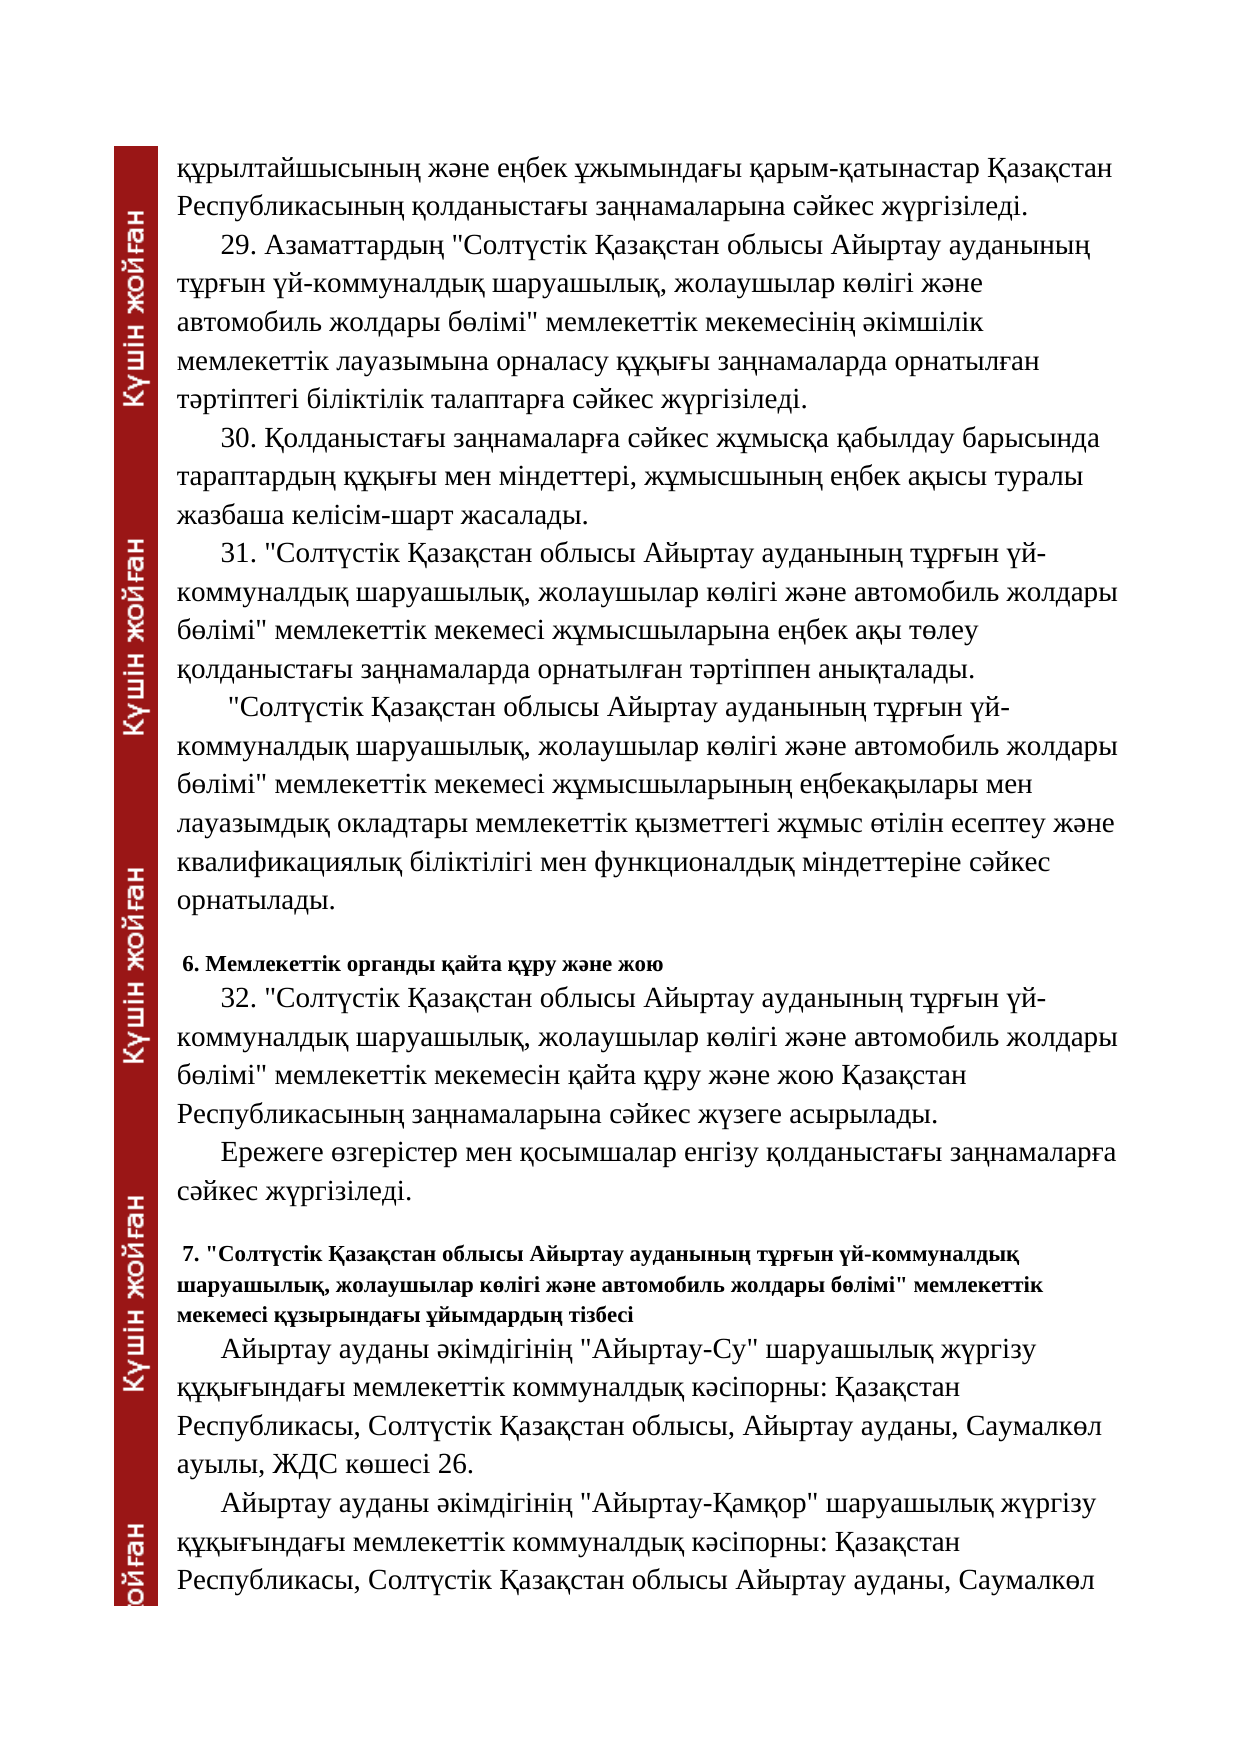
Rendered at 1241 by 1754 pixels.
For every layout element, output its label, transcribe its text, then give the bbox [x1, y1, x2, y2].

text 32. "Солтүстік Қазақстан облысы Айыртау ауданының тұрғын үй-коммуналдық шаруашылық, жолаушылар көлігі және автомобиль жолдары бөлімі" мемлекеттік мекемесін қайта құру және жою Қазақстан Республикасының заңнамаларына сәйкес жүзеге асырылады. Ережеге өзгерістер мен қосымшалар енгізу қолданыстағы заңнамаларға сәйкес жүргізіледі. [112, 980, 1128, 1237]
picture [114, 946, 158, 950]
picture [114, 146, 158, 150]
picture [114, 1596, 158, 1606]
picture [114, 976, 158, 980]
picture [114, 1327, 158, 1331]
text 6. Мемлекеттік органды қайта құру және жою [112, 950, 1128, 976]
text 7. "Солтүстік Қазақстан облысы Айыртау ауданының тұрғын үй-коммуналдық шаруашылық, жолаушылар көлігі және автомобиль жолдары бөлімі" мемлекеттік мекемесі құзырындағы ұйымдардың тізбесі [112, 1240, 1128, 1327]
